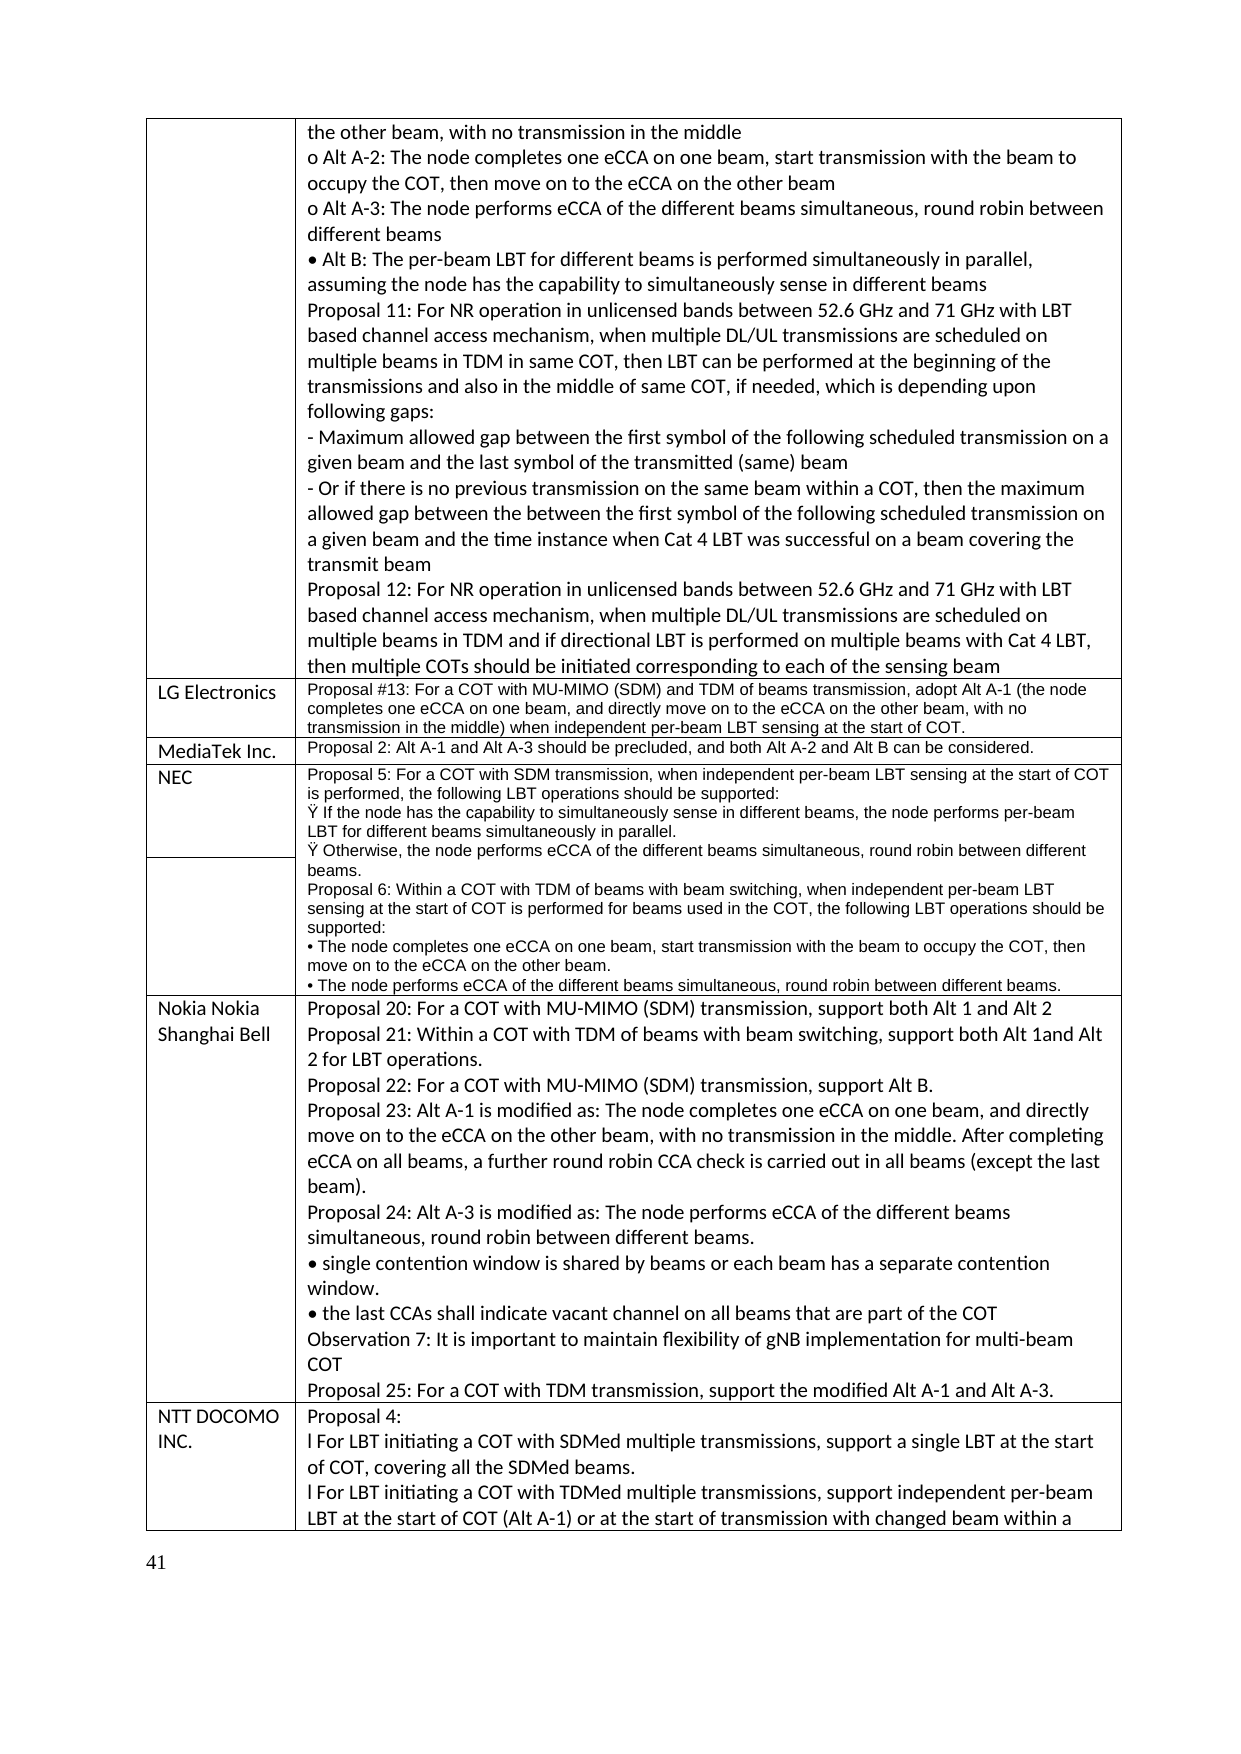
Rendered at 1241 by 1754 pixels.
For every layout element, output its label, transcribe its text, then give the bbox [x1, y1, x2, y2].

table_cell NEC [147, 765, 295, 857]
table_cell [147, 858, 295, 994]
table_cell MediaTek Inc. [147, 738, 295, 763]
table_cell Proposal 5: For a COT with SDM transmission, when independent per-beam LBT sensing at the start of COT is performed, the following LBT operations should be supported: Ÿ If the node has the capability to simultaneously sense in different beams, the node performs per-beam LBT for different beams simultaneously in parallel. Ÿ Otherwise, the node performs eCCA of the different beams simultaneous, round robin between different beams. Proposal 6: Within a COT with TDM of beams with beam switching, when independent per-beam LBT sensing at the start of COT is performed for beams used in the COT, the following LBT operations should be supported: • The node completes one eCCA on one beam, start transmission with the beam to occupy the COT, then move on to the eCCA on the other beam. • The node performs eCCA of the different beams simultaneous, round robin between different beams. [296, 765, 1121, 994]
table_cell Nokia Nokia Shanghai Bell [147, 996, 295, 1402]
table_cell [147, 119, 295, 678]
table_cell Proposal 20: For a COT with MU-MIMO (SDM) transmission, support both Alt 1 and Alt 2 Proposal 21: Within a COT with TDM of beams with beam switching, support both Alt 1and Alt 2 for LBT operations. Proposal 22: For a COT with MU-MIMO (SDM) transmission, support Alt B. Proposal 23: Alt A-1 is modified as: The node completes one eCCA on one beam, and directly move on to the eCCA on the other beam, with no transmission in the middle. After completing eCCA on all beams, a further round robin CCA check is carried out in all beams (except the last beam). Proposal 24: Alt A-3 is modified as: The node performs eCCA of the different beams simultaneous, round robin between different beams. • single contention window is shared by beams or each beam has a separate contention window. • the last CCAs shall indicate vacant channel on all beams that are part of the COT Observation 7: It is important to maintain flexibility of gNB implementation for multi-beam COT Proposal 25: For a COT with TDM transmission, support the modified Alt A-1 and Alt A-3. [296, 996, 1121, 1402]
table_cell LG Electronics [147, 679, 295, 737]
table_cell Proposal #13: For a COT with MU-MIMO (SDM) and TDM of beams transmission, adopt Alt A-1 (the node completes one eCCA on one beam, and directly move on to the eCCA on the other beam, with no transmission in the middle) when independent per-beam LBT sensing at the start of COT. [296, 679, 1121, 737]
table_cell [296, 1403, 1121, 1530]
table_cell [296, 119, 1121, 678]
table_cell NTT DOCOMO INC. [147, 1403, 295, 1530]
table_cell Proposal 2: Alt A-1 and Alt A-3 should be precluded, and both Alt A-2 and Alt B can be considered. [296, 738, 1121, 763]
